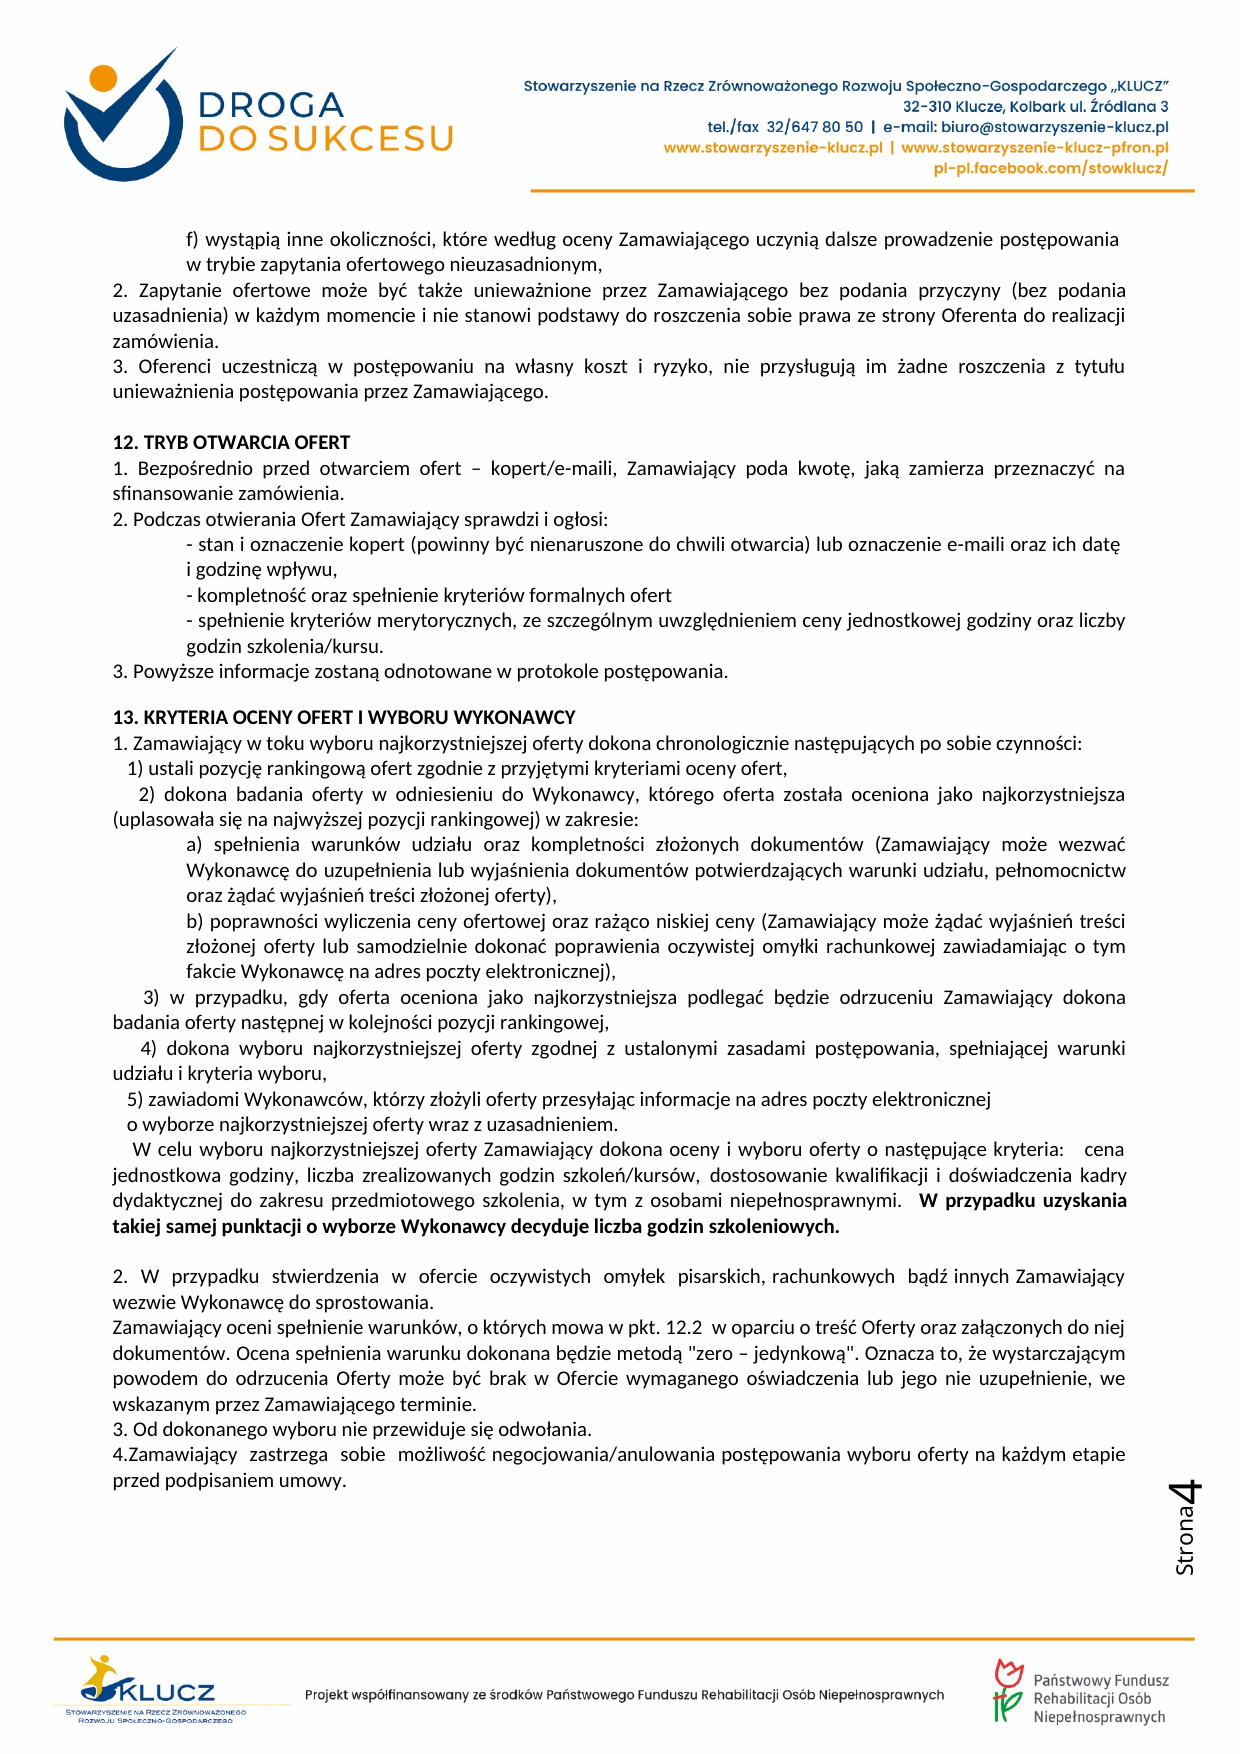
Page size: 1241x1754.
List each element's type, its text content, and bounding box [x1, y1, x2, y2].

text 2. Zapytanie ofertowe może być także unieważnione przez Zamawiającego bez podania przyczyny (bez podania uzasadnienia) w każdym momencie i nie stanowi podstawy do roszczenia sobie prawa ze strony Oferenta do realizacji zamówienia. [112, 277, 1128, 353]
text 1. Bezpośrednio przed otwarciem ofert – kopert/e-maili, Zamawiający poda kwotę, jaką zamierza przeznaczyć na sfinansowanie zamówienia. [112, 455, 1128, 506]
text W celu wyboru najkorzystniejszej oferty Zamawiający dokona oceny i wyboru oferty o następujące kryteria: cena jednostkowa godziny, liczba zrealizowanych godzin szkoleń/kursów, dostosowanie kwalifikacji i doświadczenia kadry dydaktycznej do zakresu przedmiotowego szkolenia, w tym z osobami niepełnosprawnymi. W przypadku uzyskania takiej samej punktacji o wyborze Wykonawcy decyduje liczba godzin szkoleniowych. [112, 1137, 1128, 1238]
text 3. Od dokonanego wyboru nie przewiduje się odwołania. [112, 1416, 1128, 1442]
text 2. Podczas otwierania Ofert Zamawiający sprawdzi i ogłosi: [112, 506, 1128, 531]
text 2) dokona badania oferty w odniesieniu do Wykonawcy, którego oferta została oceniona jako najkorzystniejsza (uplasowała się na najwyższej pozycji rankingowej) w zakresie: [112, 781, 1128, 832]
text - stan i oznaczenie kopert (powinny być nienaruszone do chwili otwarcia) lub oznaczenie e-maili oraz ich datę i godzinę wpływu, [186, 531, 1128, 582]
text 3. Powyższe informacje zostaną odnotowane w protokole postępowania. [112, 658, 1128, 684]
text 1. Zamawiający w toku wyboru najkorzystniejszej oferty dokona chronologicznie następujących po sobie czynności: [112, 730, 1128, 755]
text 5) zawiadomi Wykonawców, którzy złożyli oferty przesyłając informacje na adres poczty elektronicznej [112, 1086, 1128, 1111]
text 1) ustali pozycję rankingową ofert zgodnie z przyjętymi kryteriami oceny ofert, [112, 755, 1128, 781]
text 4) dokona wyboru najkorzystniejszej oferty zgodnej z ustalonymi zasadami postępowania, spełniającej warunki udziału i kryteria wyboru, [112, 1035, 1128, 1086]
text f) wystąpią inne okoliczności, które według oceny Zamawiającego uczynią dalsze prowadzenie postępowania w trybie zapytania ofertowego nieuzasadnionym, [186, 226, 1128, 277]
text o wyborze najkorzystniejszej oferty wraz z uzasadnieniem. [112, 1111, 1128, 1137]
text 12. TRYB OTWARCIA OFERT [112, 429, 1128, 455]
picture [2, 1, 1241, 1754]
text Zamawiający oceni spełnienie warunków, o których mowa w pkt. 12.2 w oparciu o treść Oferty oraz załączonych do niej dokumentów. Ocena spełnienia warunku dokonana będzie metodą "zero – jedynkową". Oznacza to, że wystarczającym powodem do odrzucenia Oferty może być brak w Ofercie wymaganego oświadczenia lub jego nie uzupełnienie, we wskazanym przez Zamawiającego terminie. [112, 1314, 1128, 1416]
text - spełnienie kryteriów merytorycznych, ze szczególnym uwzględnieniem ceny jednostkowej godziny oraz liczby godzin szkolenia/kursu. [186, 607, 1128, 658]
text 13. KRYTERIA OCENY OFERT I WYBORU WYKONAWCY [112, 704, 1128, 730]
text - kompletność oraz spełnienie kryteriów formalnych ofert [112, 582, 1128, 607]
text 4.Zamawiający zastrzega sobie możliwość negocjowania/anulowania postępowania wyboru oferty na każdym etapie przed podpisaniem umowy. [112, 1442, 1128, 1492]
text 2. W przypadku stwierdzenia w ofercie oczywistych omyłek pisarskich, rachunkowych bądź innych Zamawiający wezwie Wykonawcę do sprostowania. [112, 1264, 1128, 1314]
text a) spełnienia warunków udziału oraz kompletności złożonych dokumentów (Zamawiający może wezwać Wykonawcę do uzupełnienia lub wyjaśnienia dokumentów potwierdzających warunki udziału, pełnomocnictw oraz żądać wyjaśnień treści złożonej oferty), [186, 832, 1128, 908]
text 3. Oferenci uczestniczą w postępowaniu na własny koszt i ryzyko, nie przysługują im żadne roszczenia z tytułu unieważnienia postępowania przez Zamawiającego. [112, 353, 1128, 404]
text b) poprawności wyliczenia ceny ofertowej oraz rażąco niskiej ceny (Zamawiający może żądać wyjaśnień treści złożonej oferty lub samodzielnie dokonać poprawienia oczywistej omyłki rachunkowej zawiadamiając o tym fakcie Wykonawcę na adres poczty elektronicznej), [186, 908, 1128, 984]
text 3) w przypadku, gdy oferta oceniona jako najkorzystniejsza podlegać będzie odrzuceniu Zamawiający dokona badania oferty następnej w kolejności pozycji rankingowej, [112, 984, 1128, 1035]
